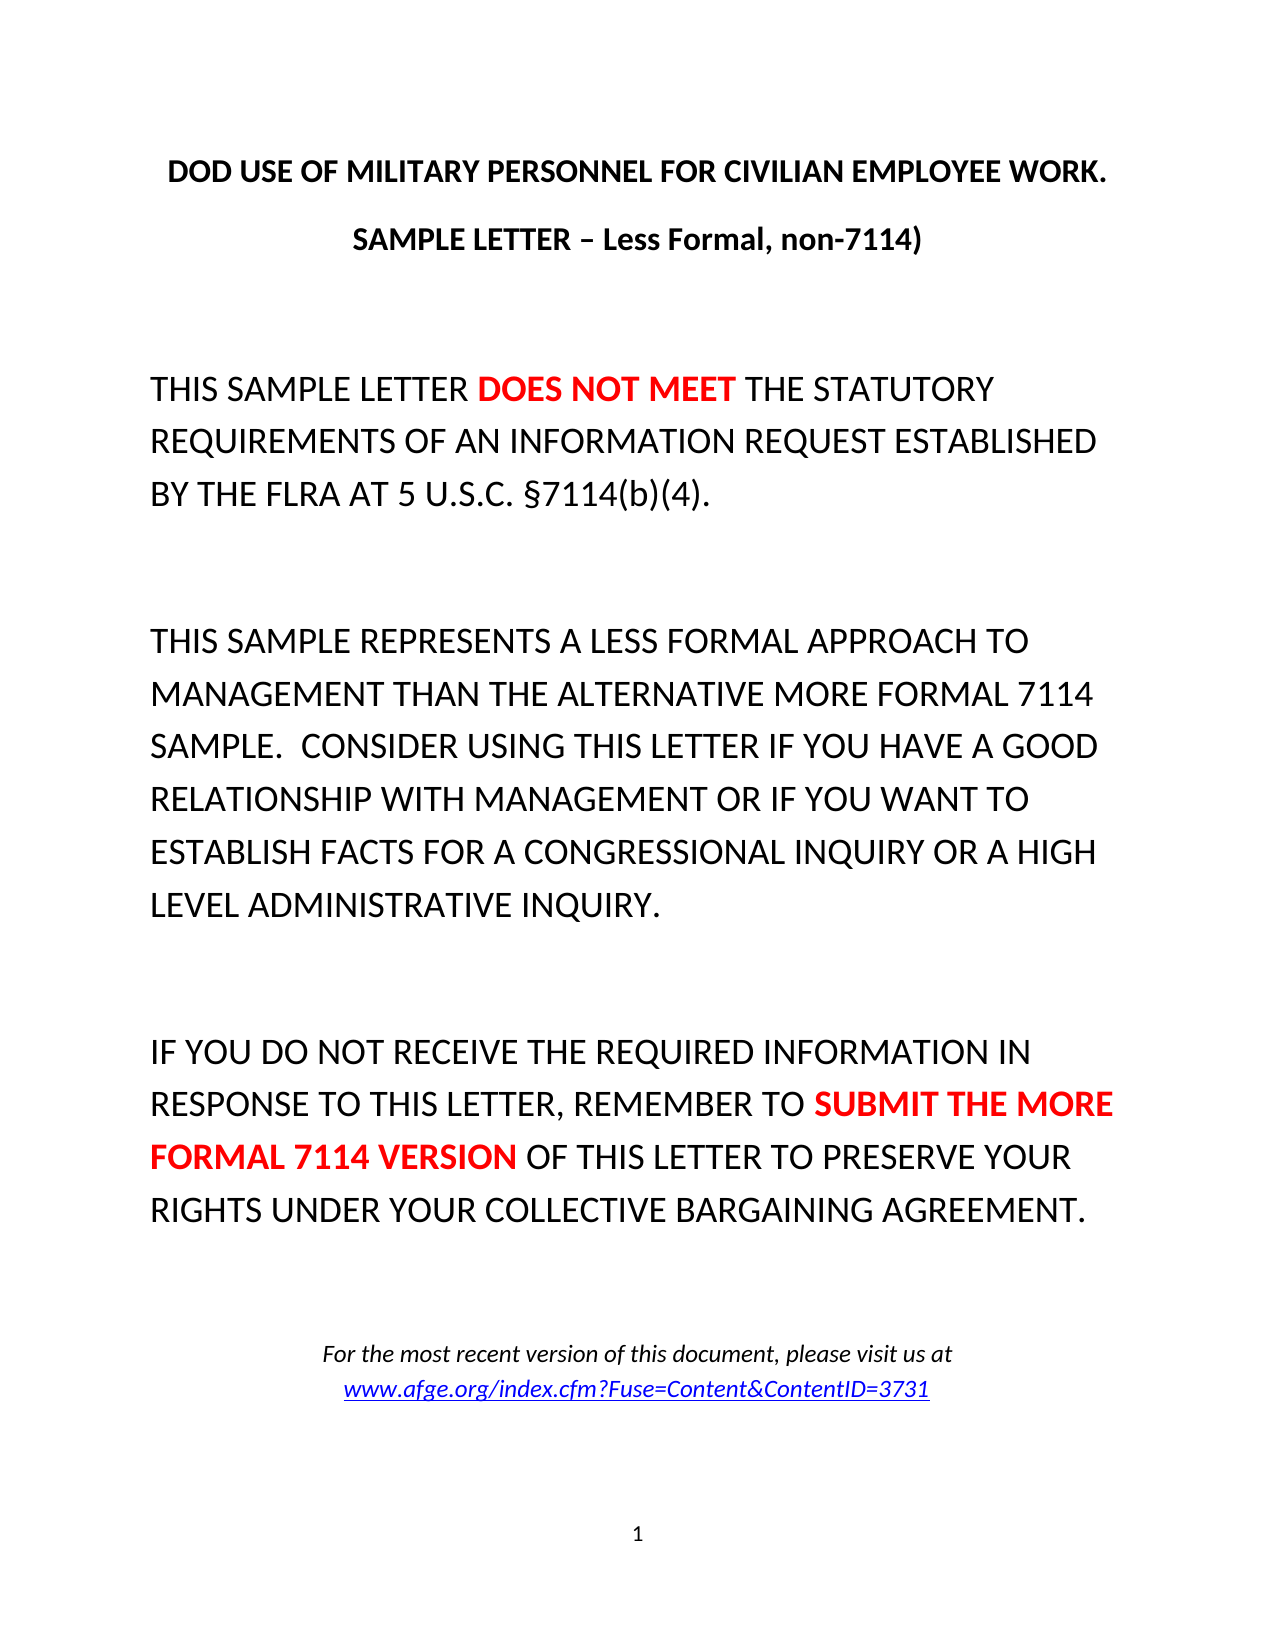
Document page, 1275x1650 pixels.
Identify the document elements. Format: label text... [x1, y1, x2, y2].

text THIS SAMPLE REPRESENTS A LESS FORMAL APPROACH TO MANAGEMENT THAN THE ALTERNATIVE MORE FORMAL 7114 SAMPLE. CONSIDER USING THIS LETTER IF YOU HAVE A GOOD RELATIONSHIP WITH MANAGEMENT OR IF YOU WANT TO ESTABLISH FACTS FOR A CONGRESSIONAL INQUIRY OR A HIGH LEVEL ADMINISTRATIVE INQUIRY. [150, 617, 1125, 926]
text DOD USE OF MILITARY PERSONNEL FOR CIVILIAN EMPLOYEE WORK. [150, 150, 1125, 191]
text SAMPLE LETTER – Less Formal, non-7114) [150, 218, 1125, 258]
text THIS SAMPLE LETTER DOES NOT MEET THE STATUTORY REQUIREMENTS OF AN INFORMATION REQUEST ESTABLISHED BY THE FLRA AT 5 U.S.C. §7114(b)(4). [150, 364, 1125, 516]
text www.afge.org/index.cfm?Fuse=Content&ContentID=3731 [150, 1373, 1125, 1404]
text IF YOU DO NOT RECEIVE THE REQUIRED INFORMATION IN RESPONSE TO THIS LETTER, REMEMBER TO SUBMIT THE MORE FORMAL 7114 VERSION OF THIS LETTER TO PRESERVE YOUR RIGHTS UNDER YOUR COLLECTIVE BARGAINING AGREEMENT. [150, 1028, 1125, 1232]
text For the most recent version of this document, please visit us at [150, 1338, 1125, 1369]
